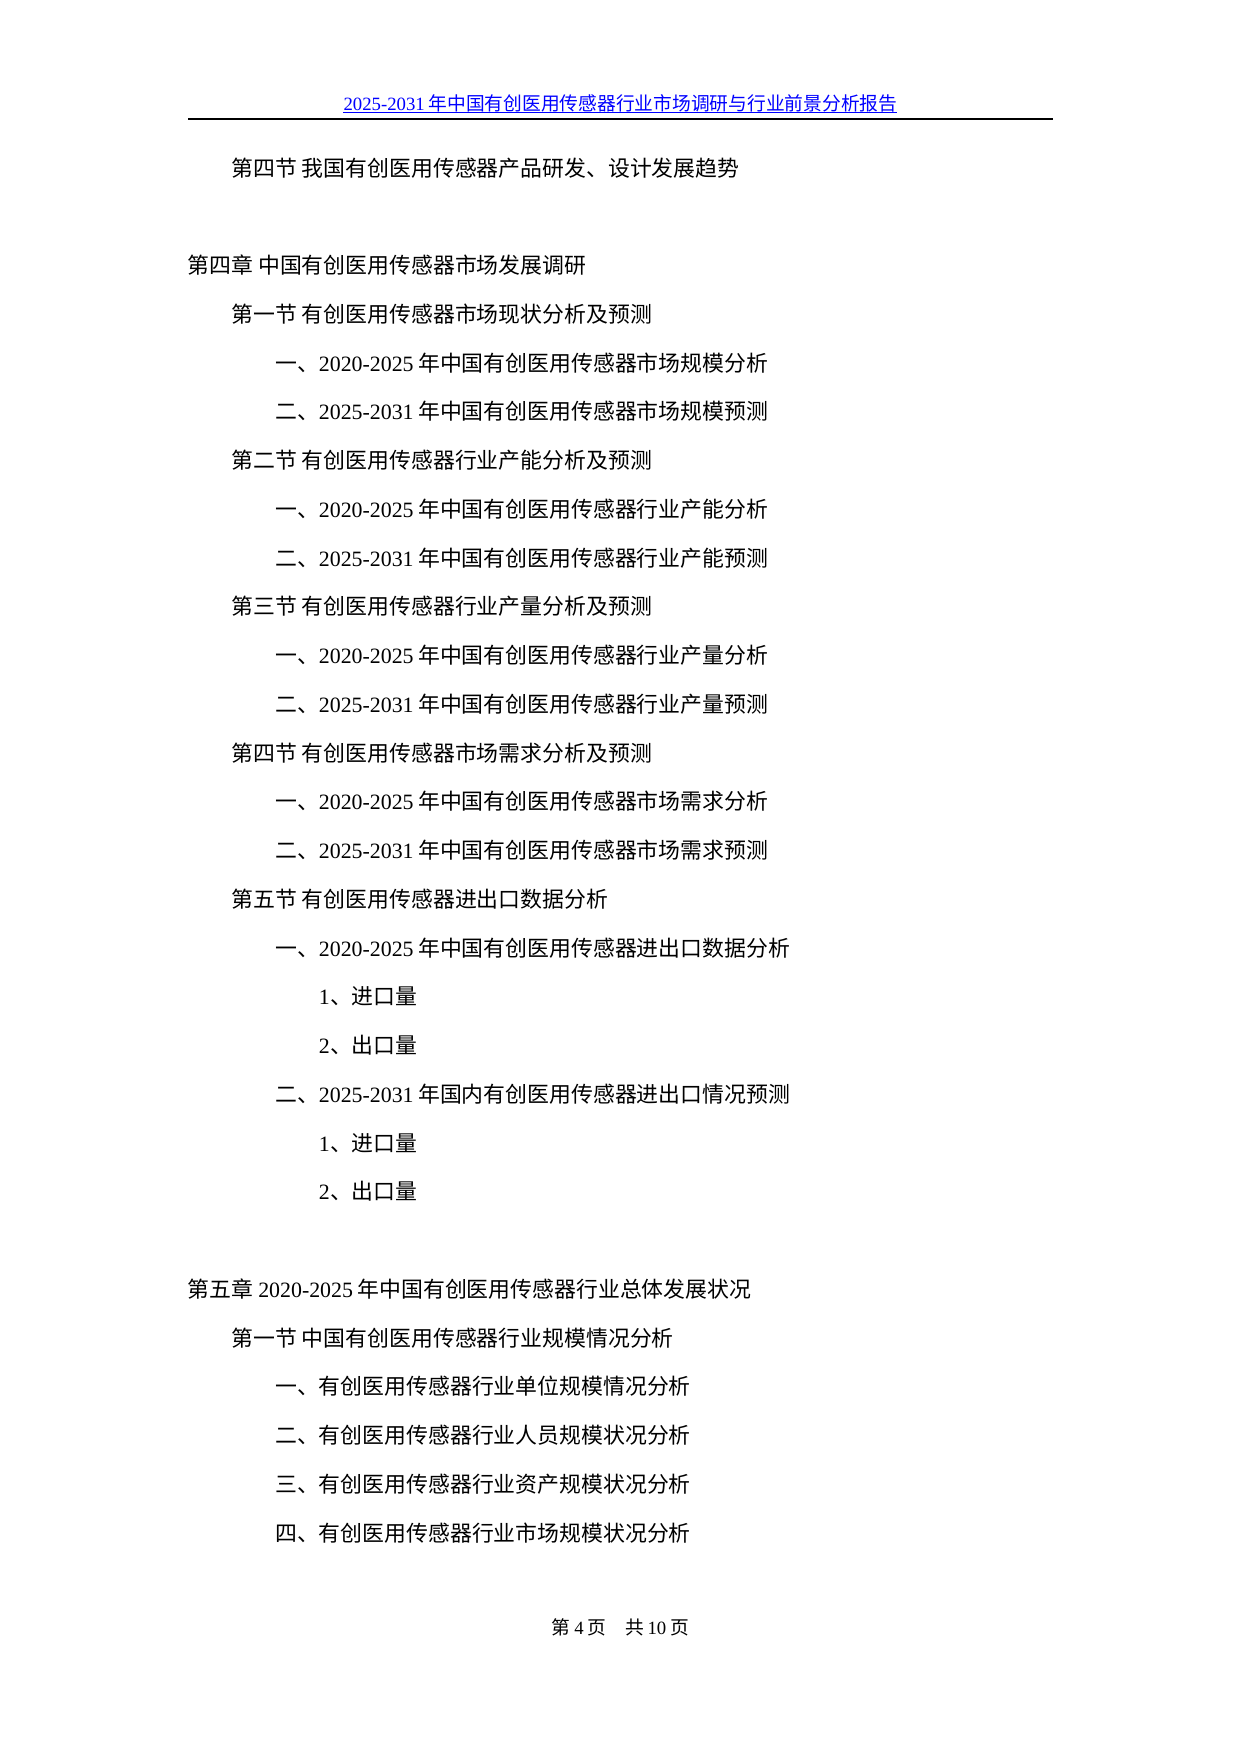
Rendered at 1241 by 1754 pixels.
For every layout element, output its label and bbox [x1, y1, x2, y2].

text [187, 150, 1053, 1548]
